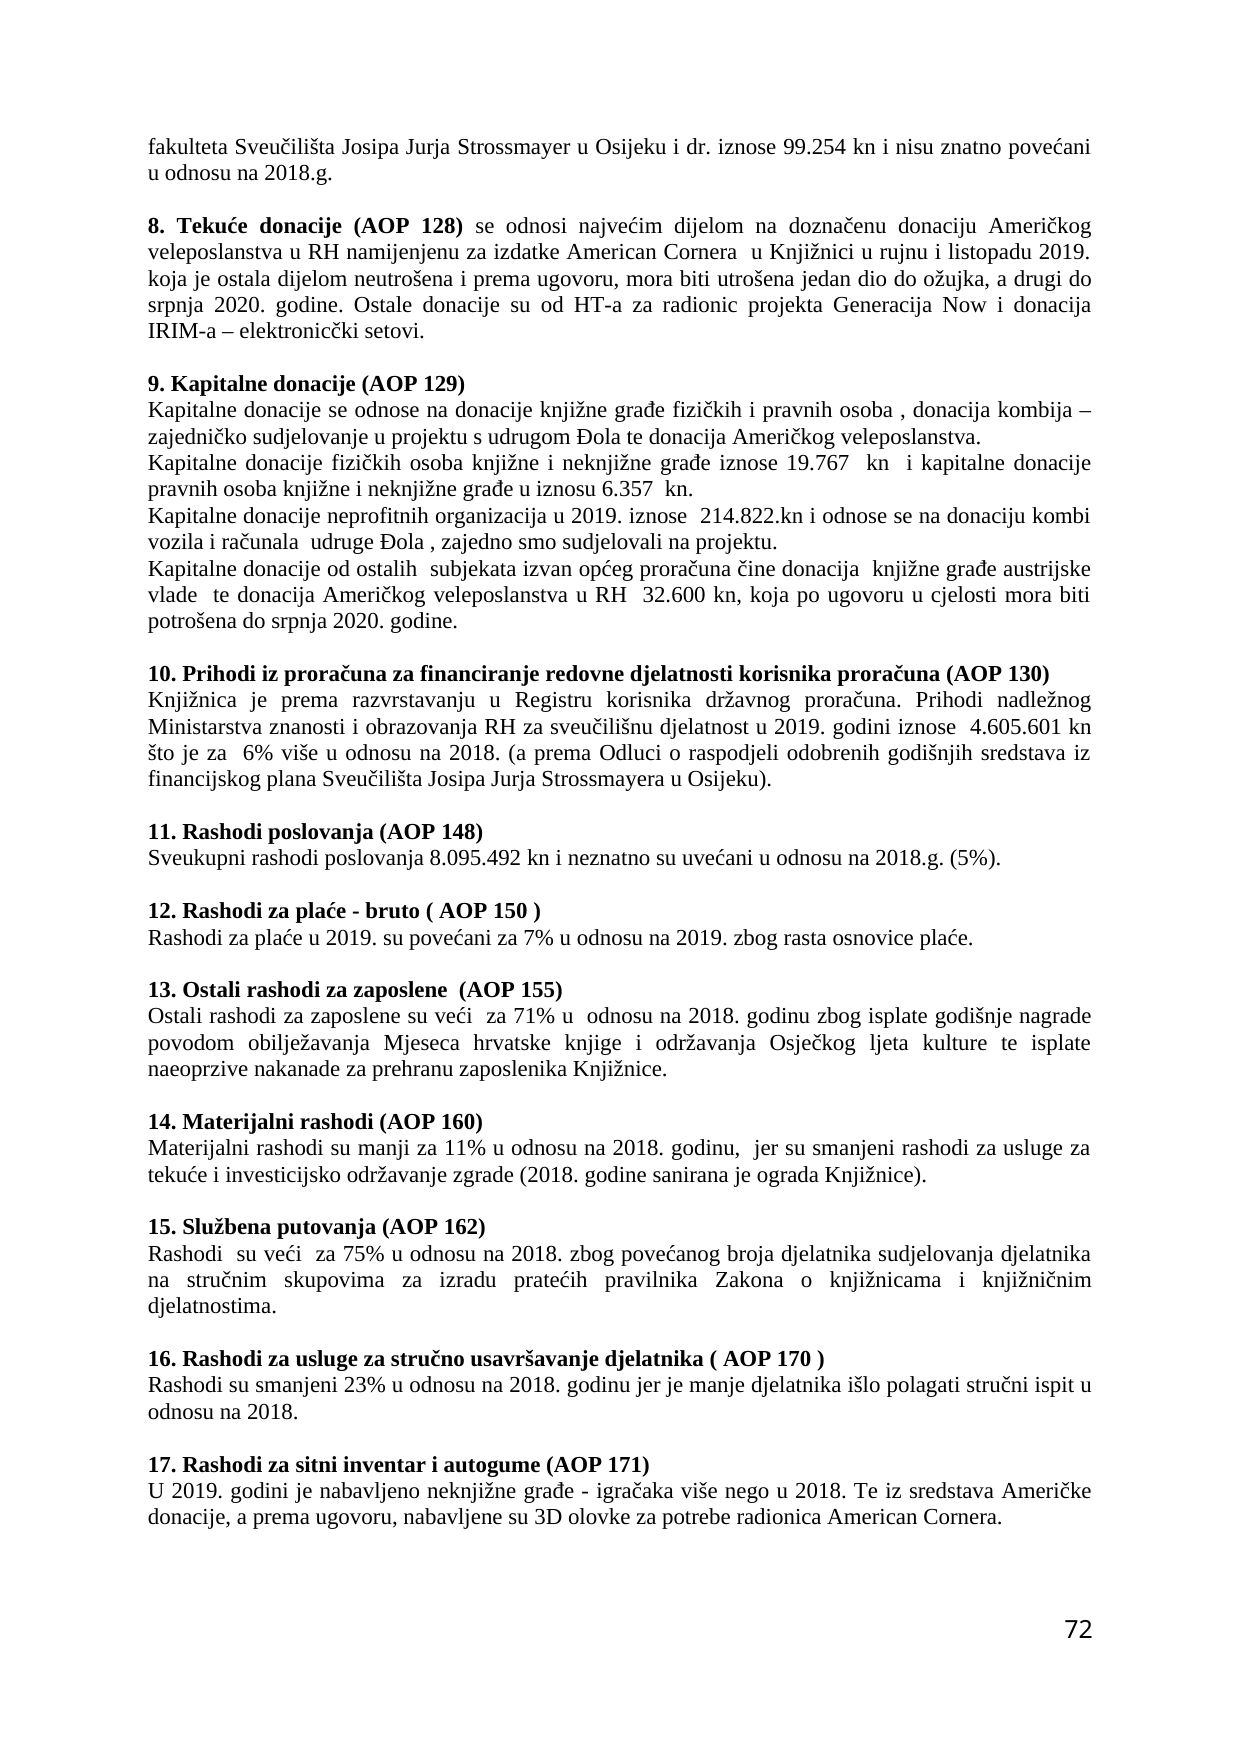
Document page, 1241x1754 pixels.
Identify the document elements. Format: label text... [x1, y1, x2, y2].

text 13. Ostali rashodi za zaposlene (AOP 155) [148, 976, 1093, 1003]
text 17. Rashodi za sitni inventar i autogume (AOP 171) [148, 1451, 1093, 1477]
text 8. Tekuće donacije (AOP 128) se odnosi najvećim dijelom na doznačenu donaciju Američkog veleposlanstva u RH namijenjenu za izdatke American Cornera u Knjižnici u rujnu i listopadu 2019. koja je ostala dijelom neutrošena i prema ugovoru, mora biti utrošena jedan dio do ožujka, a drugi do srpnja 2020. godine. Ostale donacije su od HT-a za radionic projekta Generacija Now i donacija IRIM-a – elektronicčki setovi. [148, 212, 1093, 344]
text 11. Rashodi poslovanja (AOP 148) [148, 818, 1093, 844]
text Sveukupni rashodi poslovanja 8.095.492 kn i neznatno su uvećani u odnosu na 2018.g. (5%). [148, 844, 1093, 871]
text Rashodi su veći za 75% u odnosu na 2018. zbog povećanog broja djelatnika sudjelovanja djelatnika na stručnim skupovima za izradu pratećih pravilnika Zakona o knjižnicama i knjižničnim djelatnostima. [148, 1240, 1093, 1319]
text 9. Kapitalne donacije (AOP 129) [148, 370, 1093, 396]
text Kapitalne donacije se odnose na donacije knjižne građe fizičkih i pravnih osoba , donacija kombija – zajedničko sudjelovanje u projektu s udrugom Đola te donacija Američkog veleposlanstva. [148, 396, 1093, 449]
text Ostali rashodi za zaposlene su veći za 71% u odnosu na 2018. godinu zbog isplate godišnje nagrade povodom obilježavanja Mjeseca hrvatske knjige i održavanja Osječkog ljeta kulture te isplate naeoprzive nakanade za prehranu zaposlenika Knjižnice. [148, 1003, 1093, 1082]
text 14. Materijalni rashodi (AOP 160) [148, 1108, 1093, 1134]
text Kapitalne donacije neprofitnih organizacija u 2019. iznose 214.822.kn i odnose se na donaciju kombi vozila i računala udruge Đola , zajedno smo sudjelovali na projektu. [148, 502, 1093, 554]
text Rashodi su smanjeni 23% u odnosu na 2018. godinu jer je manje djelatnika išlo polagati stručni ispit u odnosu na 2018. [148, 1372, 1093, 1424]
text Kapitalne donacije od ostalih subjekata izvan općeg proračuna čine donacija knjižne građe austrijske vlade te donacija Američkog veleposlanstva u RH 32.600 kn, koja po ugovoru u cjelosti mora biti potrošena do srpnja 2020. godine. [148, 554, 1093, 634]
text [148, 133, 1093, 186]
text 10. Prihodi iz proračuna za financiranje redovne djelatnosti korisnika proračuna (AOP 130) [148, 660, 1093, 686]
text Kapitalne donacije fizičkih osoba knjižne i neknjižne građe iznose 19.767 kn i kapitalne donacije pravnih osoba knjižne i neknjižne građe u iznosu 6.357 kn. [148, 449, 1093, 502]
text Knjižnica je prema razvrstavanju u Registru korisnika državnog proračuna. Prihodi nadležnog Ministarstva znanosti i obrazovanja RH za sveučilišnu djelatnost u 2019. godini iznose 4.605.601 kn što je za 6% više u odnosu na 2018. (a prema Odluci o raspodjeli odobrenih godišnjih sredstava iz financijskog plana Sveučilišta Josipa Jurja Strossmayera u Osijeku). [148, 686, 1093, 792]
text 12. Rashodi za plaće - bruto ( AOP 150 ) [148, 897, 1093, 923]
text Materijalni rashodi su manji za 11% u odnosu na 2018. godinu, jer su smanjeni rashodi za usluge za tekuće i investicijsko održavanje zgrade (2018. godine sanirana je ograda Knjižnice). [148, 1134, 1093, 1187]
text Rashodi za plaće u 2019. su povećani za 7% u odnosu na 2019. zbog rasta osnovice plaće. [148, 923, 1093, 950]
text 16. Rashodi za usluge za stručno usavršavanje djelatnika ( AOP 170 ) [148, 1345, 1093, 1372]
text U 2019. godini je nabavljeno neknjižne građe - igračaka više nego u 2018. Te iz sredstava Američke donacije, a prema ugovoru, nabavljene su 3D olovke za potrebe radionica American Cornera. [148, 1477, 1093, 1530]
text 15. Službena putovanja (AOP 162) [148, 1213, 1093, 1240]
